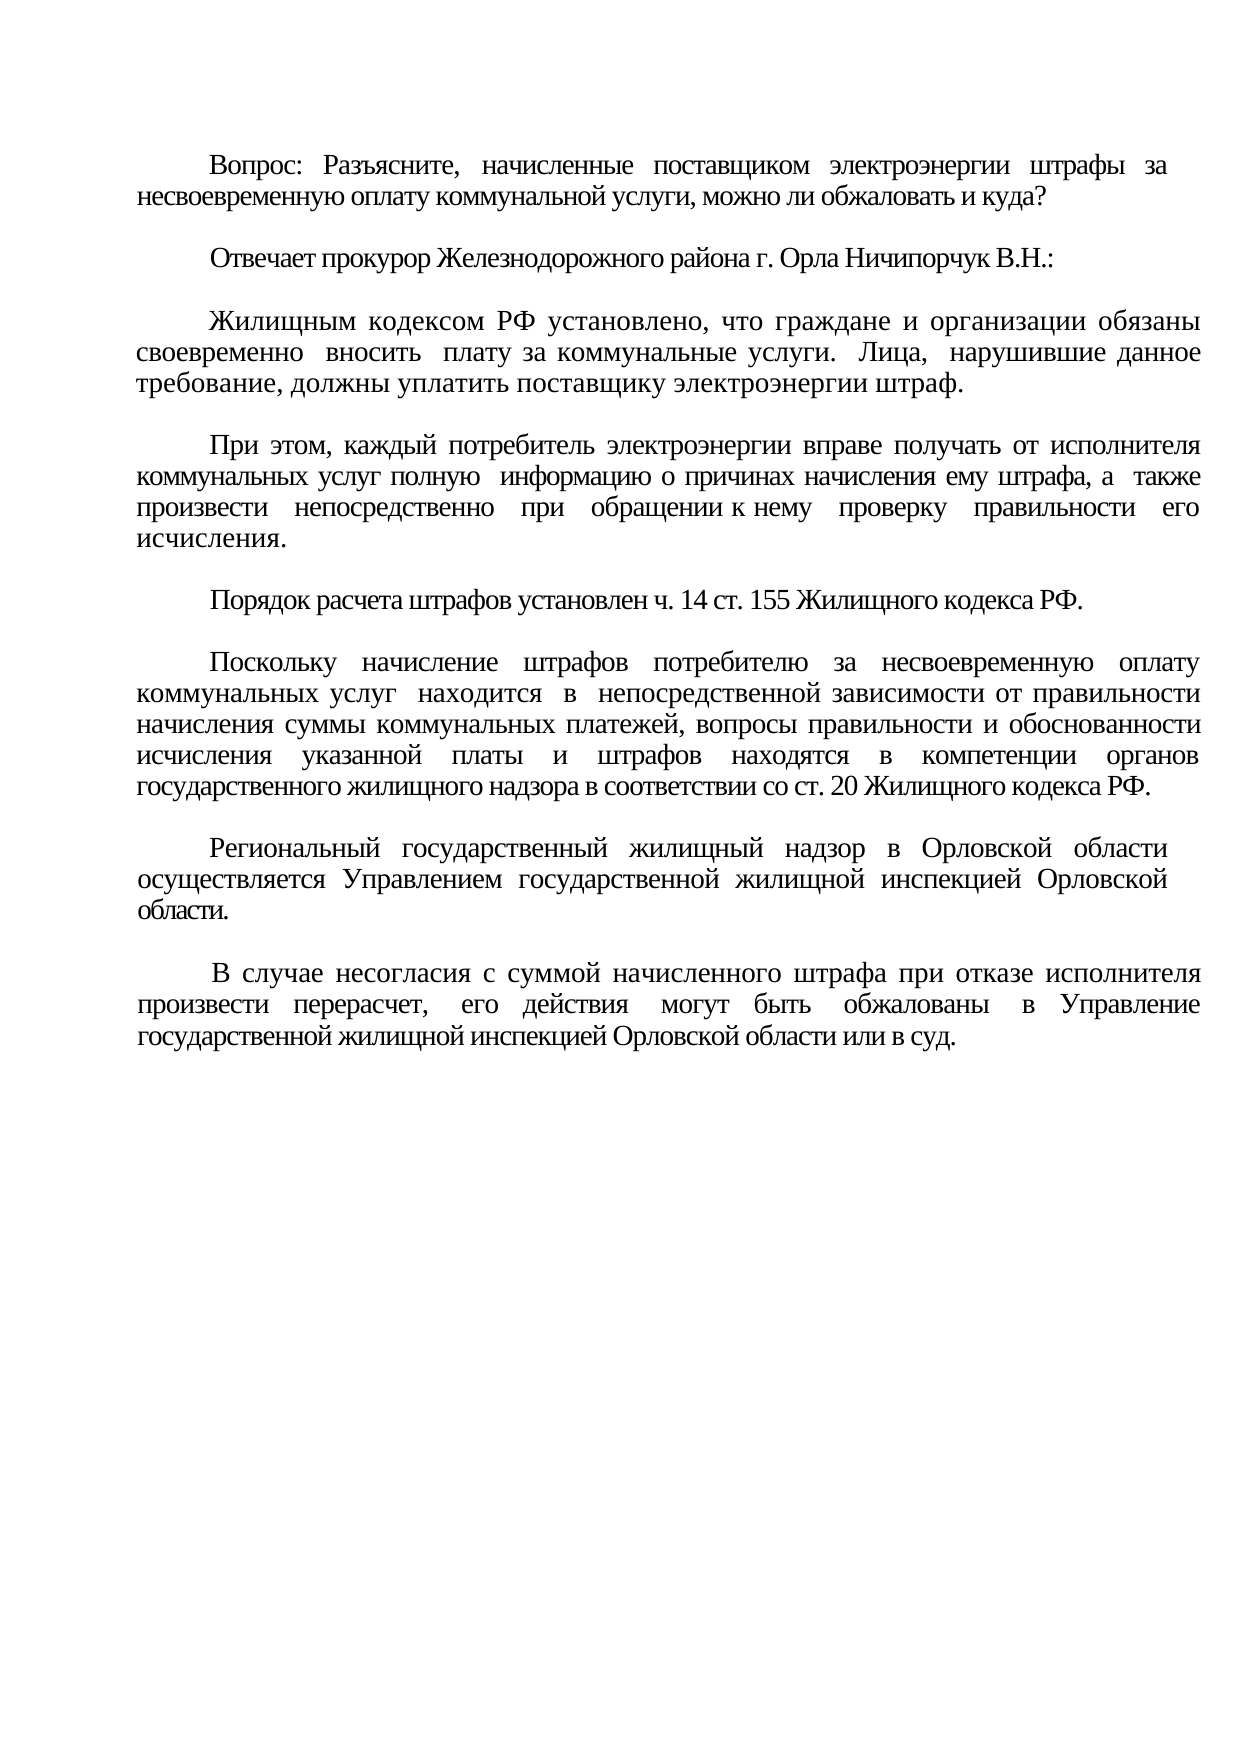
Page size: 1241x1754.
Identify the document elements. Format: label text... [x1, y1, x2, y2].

text Региональный государственный жилищный надзор в Орловской области осуществляется Управлением государственной жилищной инспекцией Орловской области. [137, 833, 1168, 926]
text Отвечает прокурор Железнодорожного района г. Орла Ничипорчук В.Н.: [209, 243, 1202, 274]
text При этом, каждый потребитель электроэнергии вправе получать от исполнителя коммунальных услуг полную информацию о причинах начисления ему штрафа, а также произвести непосредственно при обращении к нему проверку правильности его исчисления. [136, 429, 1202, 553]
text Вопрос: Разъясните, начисленные поставщиком электроэнергии штрафы за несвоевременную оплату коммунальной услуги, можно ли обжаловать и куда? [137, 150, 1168, 212]
text Поскольку начисление штрафов потребителю за несвоевременную оплату коммунальных услуг находится в непосредственной зависимости от правильности начисления суммы коммунальных платежей, вопросы правильности и обоснованности исчисления указанной платы и штрафов находятся в компетенции органов государственного жилищного надзора в соответствии со ст. 20 Жилищного кодекса РФ. [136, 647, 1202, 802]
text Жилищным кодексом РФ установлено, что граждане и организации обязаны своевременно вносить плату за коммунальные услуги. Лица, нарушившие данное требование, должны уплатить поставщику электроэнергии штраф. [136, 305, 1202, 398]
text Порядок расчета штрафов установлен ч. 14 ст. 155 Жилищного кодекса РФ. [209, 584, 1202, 616]
text В случае несогласия с суммой начисленного штрафа при отказе исполнителя произвести перерасчет, его действия могут быть обжалованы в Управление государственной жилищной инспекцией Орловской области или в суд. [137, 958, 1202, 1051]
